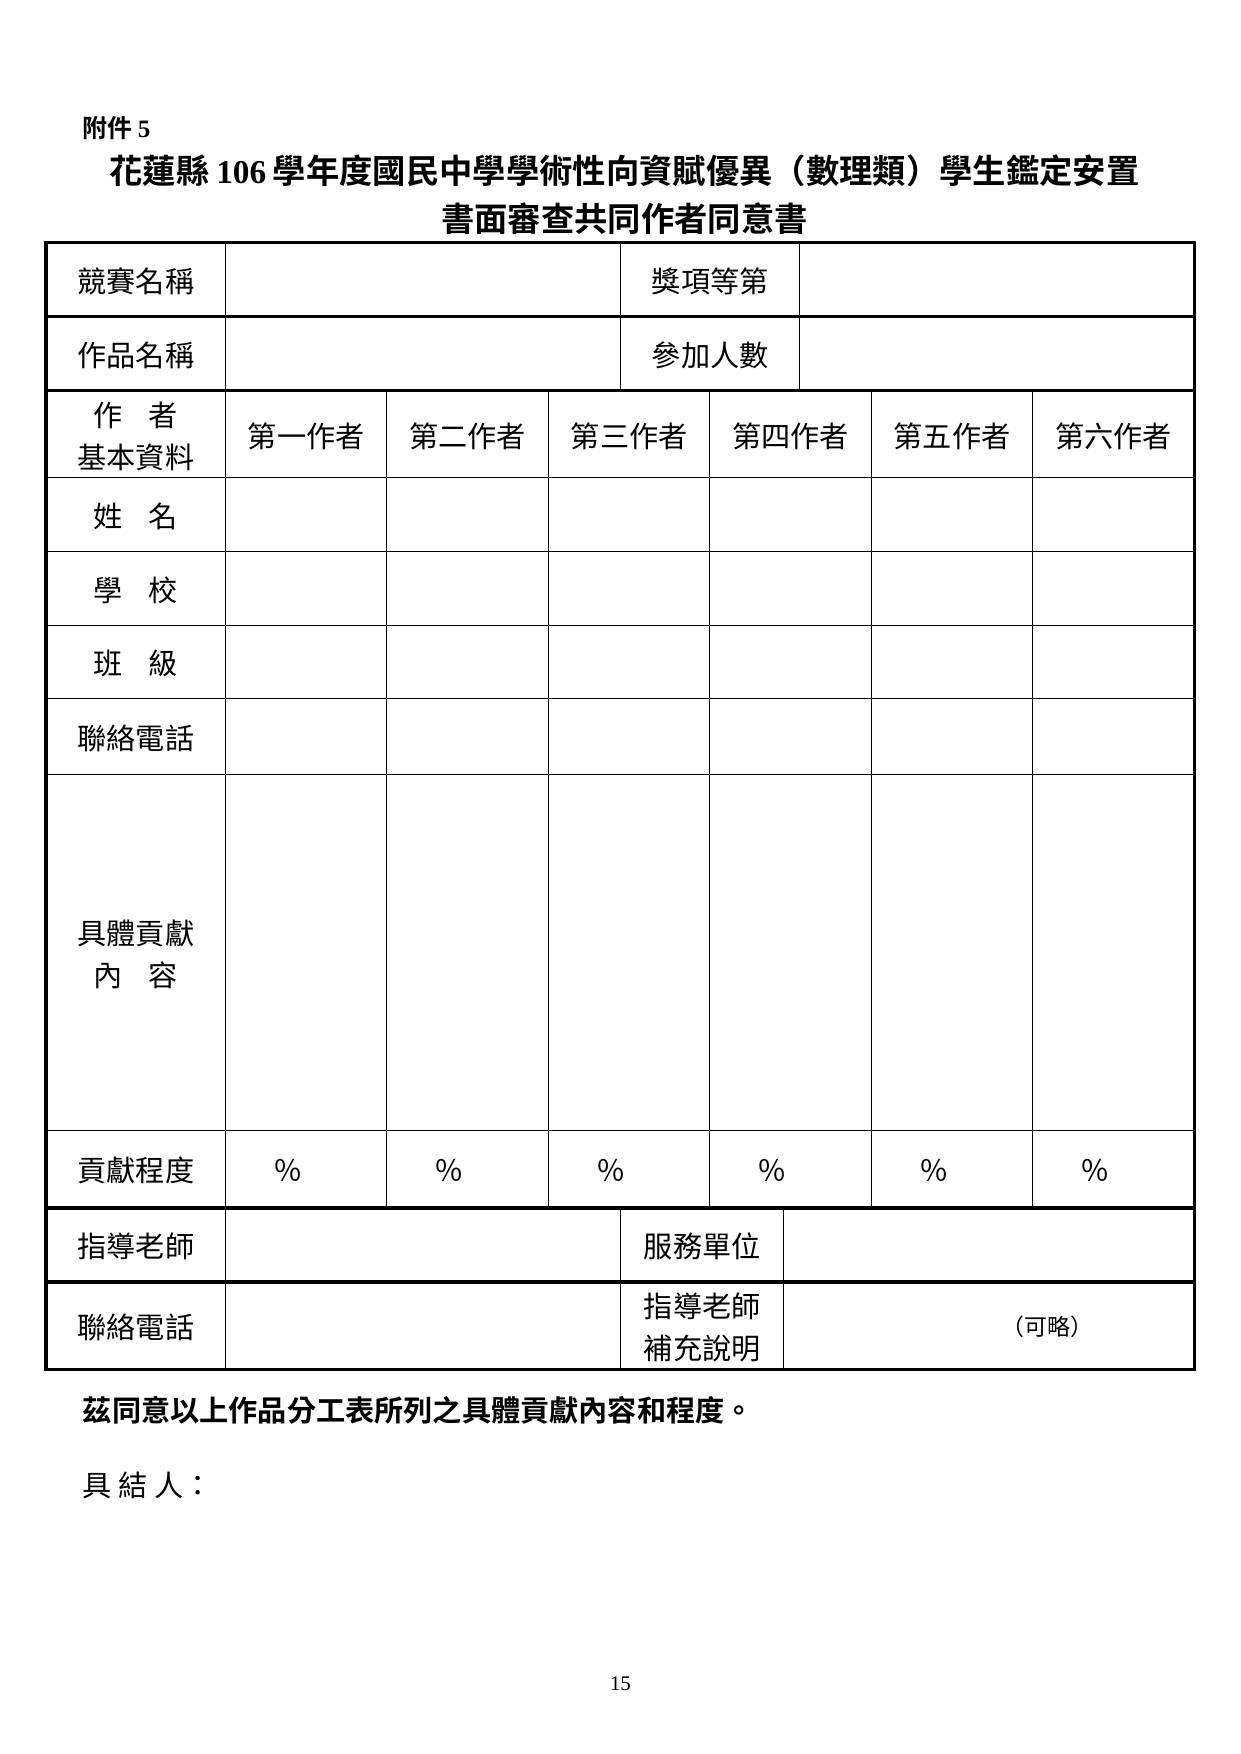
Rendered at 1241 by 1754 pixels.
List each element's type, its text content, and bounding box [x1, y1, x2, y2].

table_cell [872, 775, 1032, 1130]
table_cell [710, 775, 871, 1130]
table_cell [1033, 552, 1193, 624]
table_cell 貢獻程度 [48, 1131, 225, 1206]
table_cell 具體貢獻 內 容 [48, 775, 225, 1130]
table_header 競賽名稱 [48, 244, 225, 315]
table_cell [710, 478, 871, 551]
table_cell [226, 626, 386, 698]
table_cell [549, 478, 709, 551]
table_header [800, 244, 1193, 315]
table_cell [387, 626, 548, 698]
table_cell [1033, 699, 1193, 774]
table_cell [1033, 626, 1193, 698]
table_cell [872, 552, 1032, 624]
table_cell [387, 775, 548, 1130]
text 書面審查共同作者同意書 [45, 193, 1203, 241]
table_cell [784, 1210, 1193, 1280]
table_cell 第六作者 [1033, 392, 1193, 477]
text 花蓮縣106學年度國民中學學術性向資賦優異（數理類）學生鑑定安置 [45, 144, 1203, 193]
table_cell [1033, 478, 1193, 551]
table_cell 聯絡電話 [48, 1284, 225, 1368]
text 具 結 人： [83, 1446, 1157, 1521]
table_cell [549, 775, 709, 1130]
table_cell 第五作者 [872, 392, 1032, 477]
table_cell [226, 552, 386, 624]
table_cell [387, 552, 548, 624]
table_cell [226, 1210, 620, 1280]
table_cell [226, 1284, 620, 1368]
table_cell 指導老師 [48, 1210, 225, 1280]
table_cell 作 者 基本資料 [48, 392, 225, 477]
table_cell ％ [710, 1131, 871, 1206]
table_cell [710, 699, 871, 774]
table_cell [387, 478, 548, 551]
table_cell [800, 318, 1193, 389]
table_cell 第二作者 [387, 392, 548, 477]
table_cell [226, 478, 386, 551]
table_cell ％ [1033, 1131, 1193, 1206]
table_cell [549, 626, 709, 698]
table_cell ％ [387, 1131, 548, 1206]
table_cell [226, 699, 386, 774]
table_cell [1033, 775, 1193, 1130]
text 茲同意以上作品分工表所列之具體貢獻內容和程度。 [83, 1371, 1157, 1446]
table_header 獎項等第 [621, 244, 799, 315]
table_cell 班 級 [48, 626, 225, 698]
table_cell 作品名稱 [48, 318, 225, 389]
table_cell ％ [549, 1131, 709, 1206]
table_cell 第三作者 [549, 392, 709, 477]
table_cell [226, 318, 620, 389]
table_cell [549, 699, 709, 774]
table_cell [872, 626, 1032, 698]
table_cell [226, 775, 386, 1130]
table_cell [710, 626, 871, 698]
table_cell ％ [872, 1131, 1032, 1206]
table_header [226, 244, 620, 315]
table_cell 參加人數 [621, 318, 799, 389]
table_cell [710, 552, 871, 624]
table_cell 姓 名 [48, 478, 225, 551]
text 附件5 [83, 108, 1157, 144]
table_cell [387, 699, 548, 774]
table_cell 聯絡電話 [48, 699, 225, 774]
table_cell 第四作者 [710, 392, 871, 477]
table_cell 指導老師 補充說明 [621, 1284, 783, 1368]
table_cell （可略） [784, 1284, 1193, 1368]
table_cell 學 校 [48, 552, 225, 624]
table_cell ％ [226, 1131, 386, 1206]
table_cell [549, 552, 709, 624]
table_cell 服務單位 [621, 1210, 783, 1280]
table_cell [872, 699, 1032, 774]
table_cell [872, 478, 1032, 551]
table_cell 第一作者 [226, 392, 386, 477]
